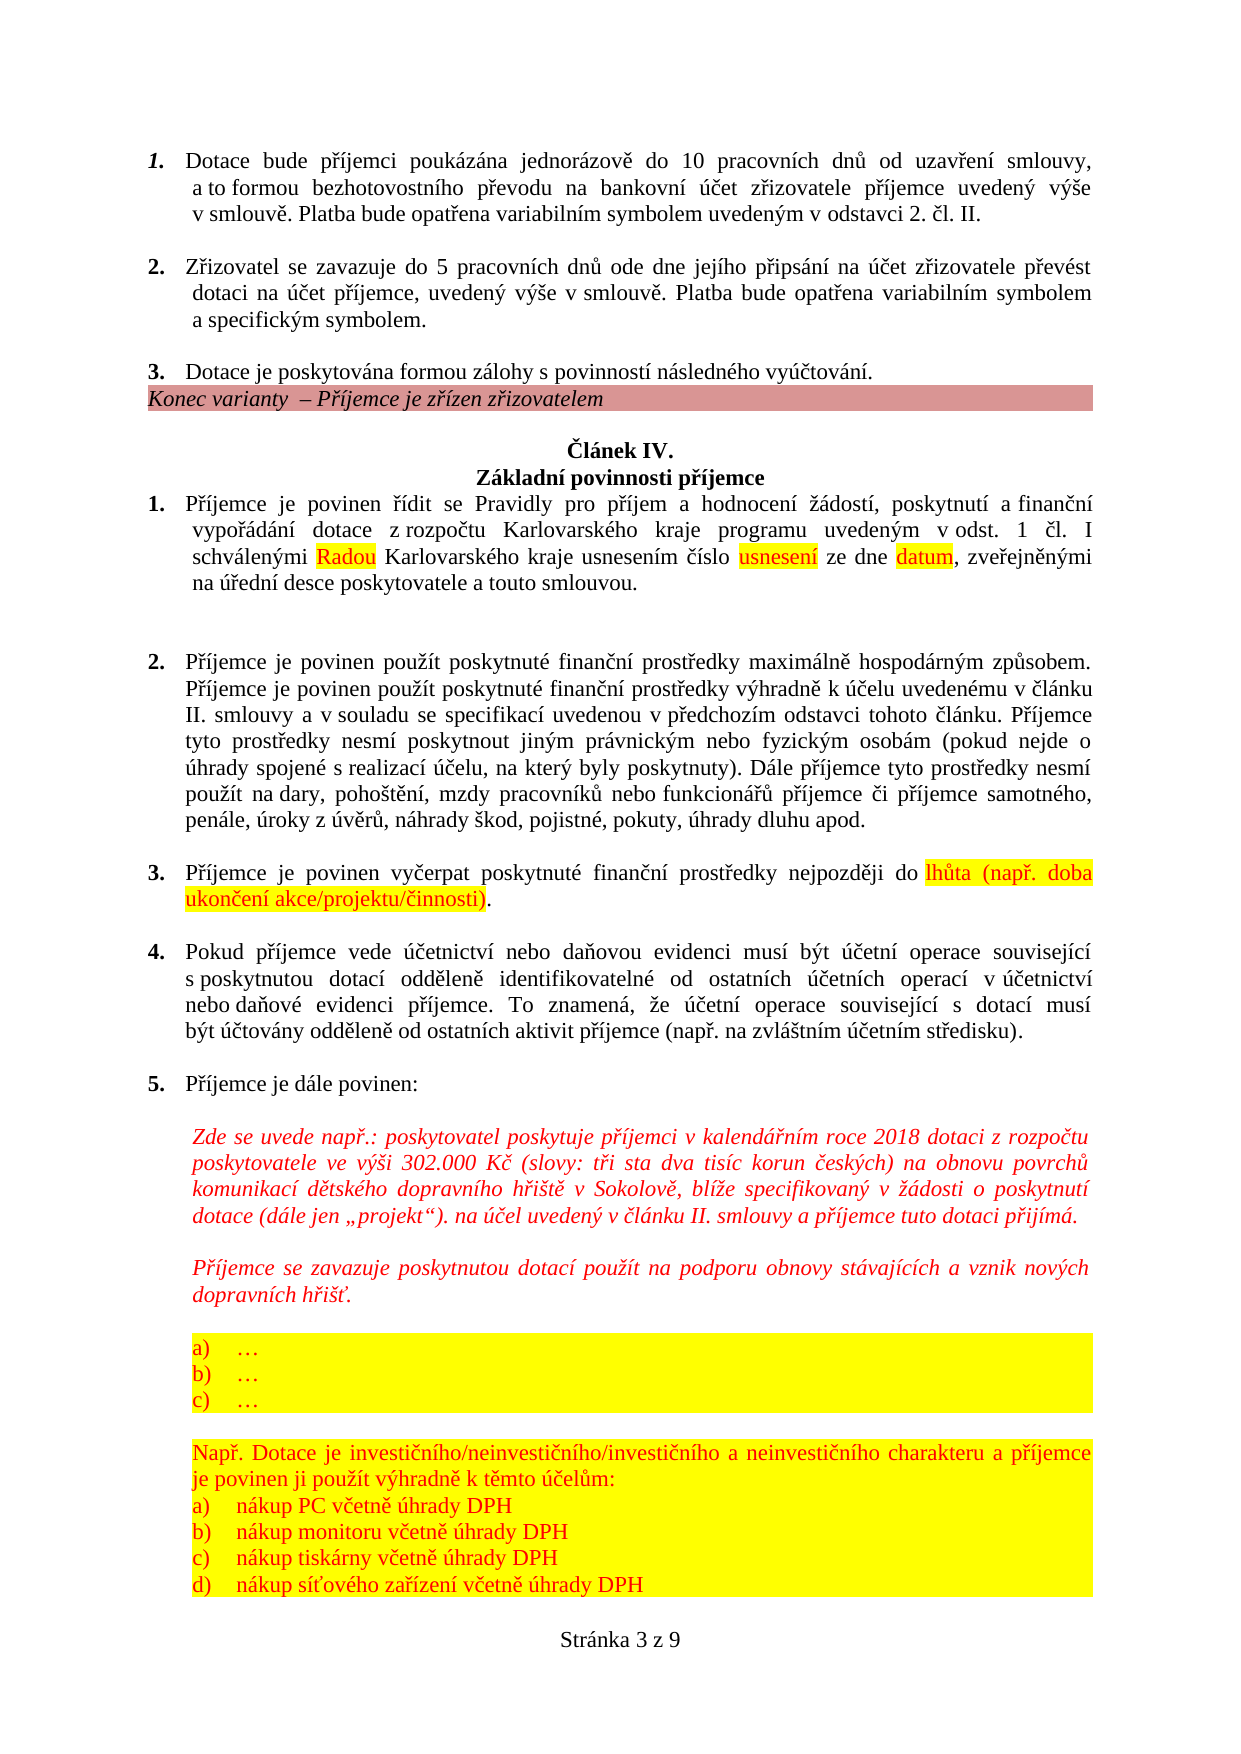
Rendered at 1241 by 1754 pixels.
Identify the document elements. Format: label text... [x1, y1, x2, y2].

list Dotace bude příjemci poukázána jednorázově do 10 pracovních dnů od uzavření smlouvy, a to formou bezhotovostního převodu na bankovní účet zřizovatele příjemce uvedený výše v smlouvě. Platba bude opatřena variabilním symbolem uvedeným v odstavci 2. čl. II. [148, 148, 1093, 227]
list Příjemce je dále povinen: [148, 1070, 1093, 1096]
text Konec varianty – Příjemce je zřízen zřizovatelem [148, 385, 1093, 411]
list … [192, 1333, 1093, 1360]
list nákup síťového zařízení včetně úhrady DPH [192, 1571, 1093, 1597]
list nákup tiskárny včetně úhrady DPH [192, 1544, 1093, 1571]
text Základní povinnosti příjemce [148, 464, 1093, 490]
text Příjemce se zavazuje poskytnutou dotací použít na podporu obnovy stávajících a vznik nových dopravních hřišť. [192, 1254, 1093, 1307]
list … [192, 1360, 1093, 1386]
list Příjemce je povinen řídit se Pravidly pro příjem a hodnocení žádostí, poskytnutí a finanční vypořádání dotace z rozpočtu Karlovarského kraje programu uvedeným v odst. 1 čl. I schválenými Radou Karlovarského kraje usnesením číslo usnesení ze dne datum, zveřejněnými na úřední desce poskytovatele a touto smlouvou. [148, 490, 1093, 596]
list nákup PC včetně úhrady DPH [192, 1492, 1093, 1518]
list … [192, 1386, 1093, 1413]
list Pokud příjemce vede účetnictví nebo daňovou evidenci musí být účetní operace související s poskytnutou dotací odděleně identifikovatelné od ostatních účetních operací v účetnictví nebo daňové evidenci příjemce. To znamená, že účetní operace související s dotací musí být účtovány odděleně od ostatních aktivit příjemce (např. na zvláštním účetním středisku). [148, 938, 1093, 1044]
list Příjemce je povinen vyčerpat poskytnuté finanční prostředky nejpozději do lhůta (např. doba ukončení akce/projektu/činnosti). [148, 859, 1093, 912]
text Např. Dotace je investičního/neinvestičního/investičního a neinvestičního charakteru a příjemce je povinen ji použít výhradně k těmto účelům: [192, 1439, 1093, 1492]
text Zde se uvede např.: poskytovatel poskytuje příjemci v kalendářním roce 2018 dotaci z rozpočtu poskytovatele ve výši 302.000 Kč (slovy: tři sta dva tisíc korun českých) na obnovu povrchů komunikací dětského dopravního hřiště v Sokolově, blíže specifikovaný v žádosti o poskytnutí dotace (dále jen „projekt“). na účel uvedený v článku II. smlouvy a příjemce tuto dotaci přijímá. [192, 1123, 1093, 1228]
text Článek IV. [148, 437, 1093, 464]
list nákup monitoru včetně úhrady DPH [192, 1518, 1093, 1544]
list Dotace je poskytována formou zálohy s povinností následného vyúčtování. [148, 358, 1093, 385]
list Zřizovatel se zavazuje do 5 pracovních dnů ode dne jejího připsání na účet zřizovatele převést dotaci na účet příjemce, uvedený výše v smlouvě. Platba bude opatřena variabilním symbolem a specifickým symbolem. [148, 253, 1093, 332]
list Příjemce je povinen použít poskytnuté finanční prostředky maximálně hospodárným způsobem. Příjemce je povinen použít poskytnuté finanční prostředky výhradně k účelu uvedenému v článku II. smlouvy a v souladu se specifikací uvedenou v předchozím odstavci tohoto článku. Příjemce tyto prostředky nesmí poskytnout jiným právnickým nebo fyzickým osobám (pokud nejde o úhrady spojené s realizací účelu, na který byly poskytnuty). Dále příjemce tyto prostředky nesmí použít na dary, pohoštění, mzdy pracovníků nebo funkcionářů příjemce či příjemce samotného, penále, úroky z úvěrů, náhrady škod, pojistné, pokuty, úhrady dluhu apod. [148, 648, 1093, 833]
